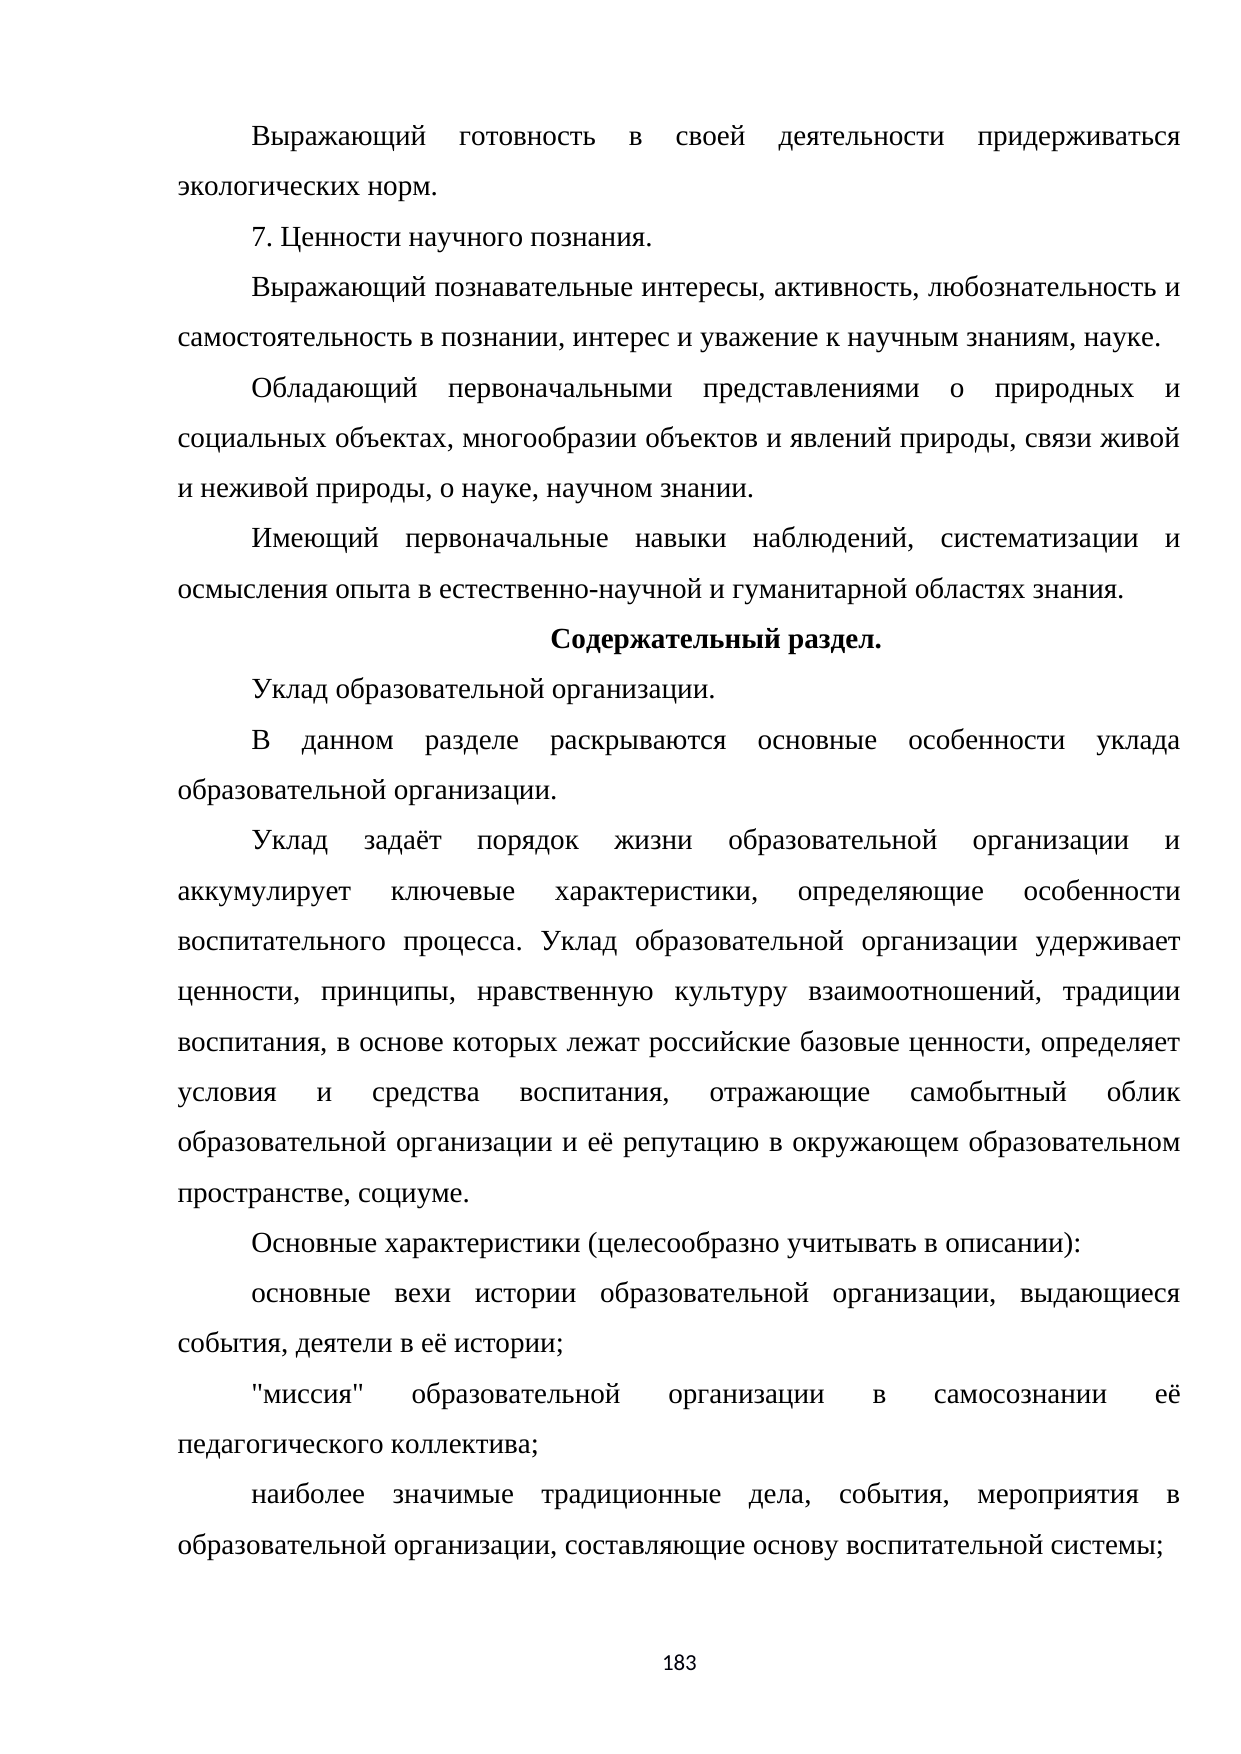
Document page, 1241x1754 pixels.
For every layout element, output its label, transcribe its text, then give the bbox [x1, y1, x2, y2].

text Выражающий готовность в своей деятельности придерживаться экологических норм. [177, 118, 1181, 202]
text Уклад задаёт порядок жизни образовательной организации и аккумулирует ключевые характеристики, определяющие особенности воспитательного процесса. Уклад образовательной организации удерживает ценности, принципы, нравственную культуру взаимоотношений, традиции воспитания, в основе которых лежат российские базовые ценности, определяет условия и средства воспитания, отражающие самобытный облик образовательной организации и её репутацию в окружающем образовательном пространстве, социуме. [177, 822, 1181, 1208]
text Имеющий первоначальные навыки наблюдений, систематизации и осмысления опыта в естественно-научной и гуманитарной областях знания. [177, 521, 1181, 604]
text Уклад образовательной организации. [177, 672, 1181, 705]
text "миссия" образовательной организации в самосознании её педагогического коллектива; [177, 1376, 1181, 1460]
text Содержательный раздел. [177, 621, 1181, 655]
text наиболее значимые традиционные дела, события, мероприятия в образовательной организации, составляющие основу воспитательной системы; [177, 1477, 1181, 1560]
text основные вехи истории образовательной организации, выдающиеся события, деятели в её истории; [177, 1275, 1181, 1359]
text Выражающий познавательные интересы, активность, любознательность и самостоятельность в познании, интерес и уважение к научным знаниям, науке. [177, 269, 1181, 353]
text В данном разделе раскрываются основные особенности уклада образовательной организации. [177, 722, 1181, 806]
text Обладающий первоначальными представлениями о природных и социальных объектах, многообразии объектов и явлений природы, связи живой и неживой природы, о науке, научном знании. [177, 370, 1181, 504]
text 7. Ценности научного познания. [177, 219, 1181, 252]
text Основные характеристики (целесообразно учитывать в описании): [177, 1225, 1181, 1258]
